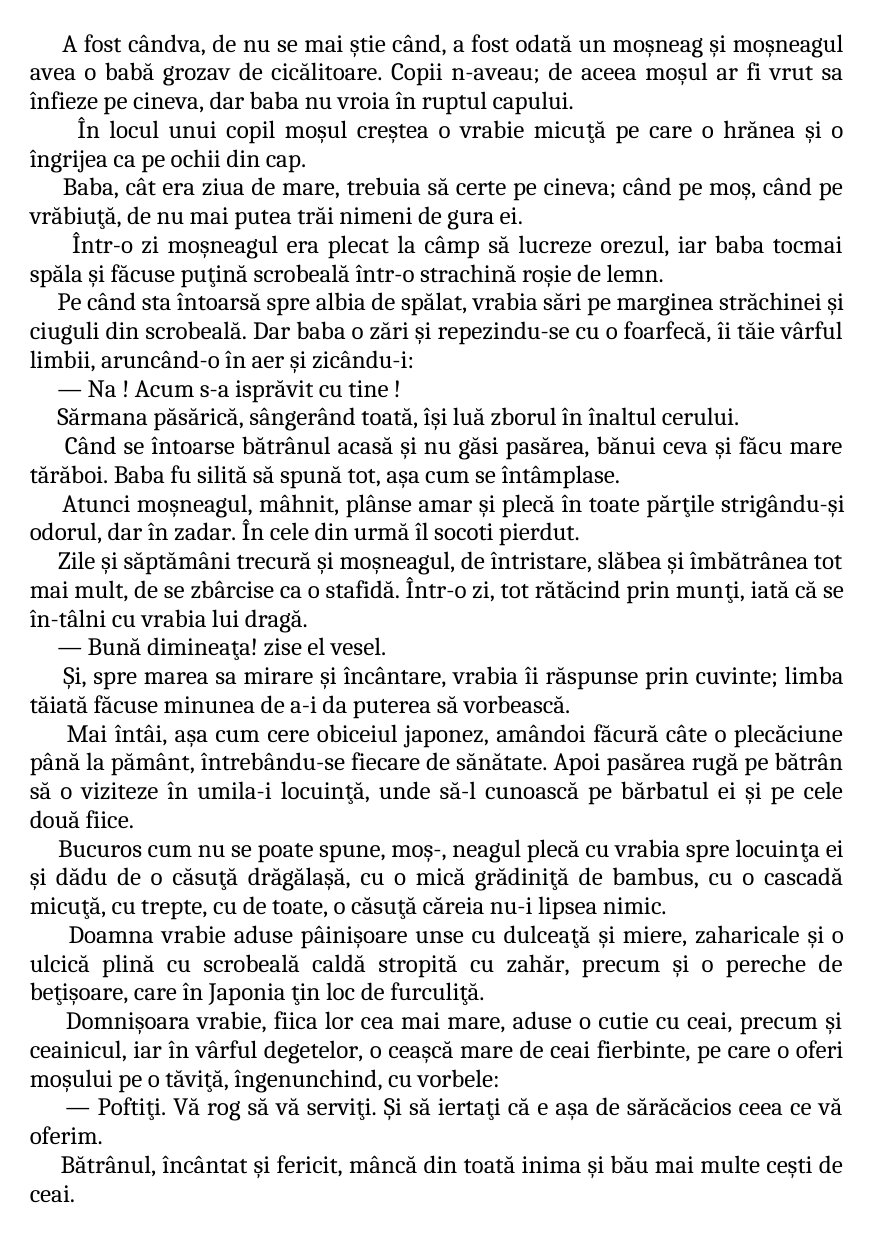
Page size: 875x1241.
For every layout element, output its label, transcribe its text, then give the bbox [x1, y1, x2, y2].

text — Bună dimineaţa! zise el vesel. [29, 633, 844, 662]
text Pe când sta întoarsă spre albia de spălat, vrabia sări pe marginea străchinei şi ciuguli din scrobeală. Dar baba o zări şi repezindu-se cu o foarfecă, îi tăie vârful limbii, aruncând-o în aer şi zicându-i: [29, 288, 844, 374]
text Sărmana păsărică, sângerând toată, îşi luă zborul în înaltul cerului. [29, 403, 844, 432]
text A fost cândva, de nu se mai ştie când, a fost odată un moşneag şi moşneagul avea o babă grozav de cicălitoare. Copii n-aveau; de aceea moşul ar fi vrut sa înfieze pe cineva, dar baba nu vroia în ruptul capului. [29, 29, 844, 116]
text Zile şi săptămâni trecură şi moşneagul, de întristare, slăbea şi îmbătrânea tot mai mult, de se zbârcise ca o stafidă. Într-o zi, tot rătăcind prin munţi, iată că se în-tâlni cu vrabia lui dragă. [29, 547, 844, 633]
text — Poftiţi. Vă rog să vă serviţi. Şi să iertaţi că e aşa de sărăcăcios ceea ce vă oferim. [29, 1093, 844, 1151]
text Mai întâi, aşa cum cere obiceiul japonez, amândoi făcură câte o plecăciune până la pământ, întrebându-se fiecare de sănătate. Apoi pasărea rugă pe bătrân să o viziteze în umila-i locuinţă, unde să-l cunoască pe bărbatul ei şi pe cele două fiice. [29, 719, 844, 834]
text Bătrânul, încântat şi fericit, mâncă din toată inima şi bău mai multe ceşti de ceai. [29, 1151, 844, 1208]
text Domnişoara vrabie, fiica lor cea mai mare, aduse o cutie cu ceai, precum şi ceainicul, iar în vârful degetelor, o ceaşcă mare de ceai fierbinte, pe care o oferi moşului pe o tăviţă, îngenunchind, cu vorbele: [29, 1007, 844, 1093]
text Bucuros cum nu se poate spune, moş-, neagul plecă cu vrabia spre locuinţa ei şi dădu de o căsuţă drăgălaşă, cu o mică grădiniţă de bambus, cu o cascadă micuţă, cu trepte, cu de toate, o căsuţă căreia nu-i lipsea nimic. [29, 834, 844, 921]
text Doamna vrabie aduse pâinişoare unse cu dulceaţă şi miere, zaharicale şi o ulcică plină cu scrobeală caldă stropită cu zahăr, precum şi o pereche de beţişoare, care în Japonia ţin loc de furculiţă. [29, 921, 844, 1007]
text Baba, cât era ziua de mare, trebuia să certe pe cineva; când pe moş, când pe vrăbiuţă, de nu mai putea trăi nimeni de gura ei. [29, 173, 844, 231]
text — Na ! Acum s-a isprăvit cu tine ! [29, 374, 844, 403]
text Când se întoarse bătrânul acasă şi nu găsi pasărea, bănui ceva şi făcu mare tărăboi. Baba fu silită să spună tot, aşa cum se întâmplase. [29, 432, 844, 489]
text Şi, spre marea sa mirare şi încântare, vrabia îi răspunse prin cuvinte; limba tăiată făcuse minunea de a-i da puterea să vorbească. [29, 662, 844, 719]
text Atunci moşneagul, mâhnit, plânse amar şi plecă în toate părţile strigându-şi odorul, dar în zadar. În cele din urmă îl socoti pierdut. [29, 489, 844, 547]
text În locul unui copil moşul creştea o vrabie micuţă pe care o hrănea şi o îngrijea ca pe ochii din cap. [29, 116, 844, 173]
text Într-o zi moşneagul era plecat la câmp să lucreze orezul, iar baba tocmai spăla şi făcuse puţină scrobeală într-o strachină roşie de lemn. [29, 231, 844, 288]
